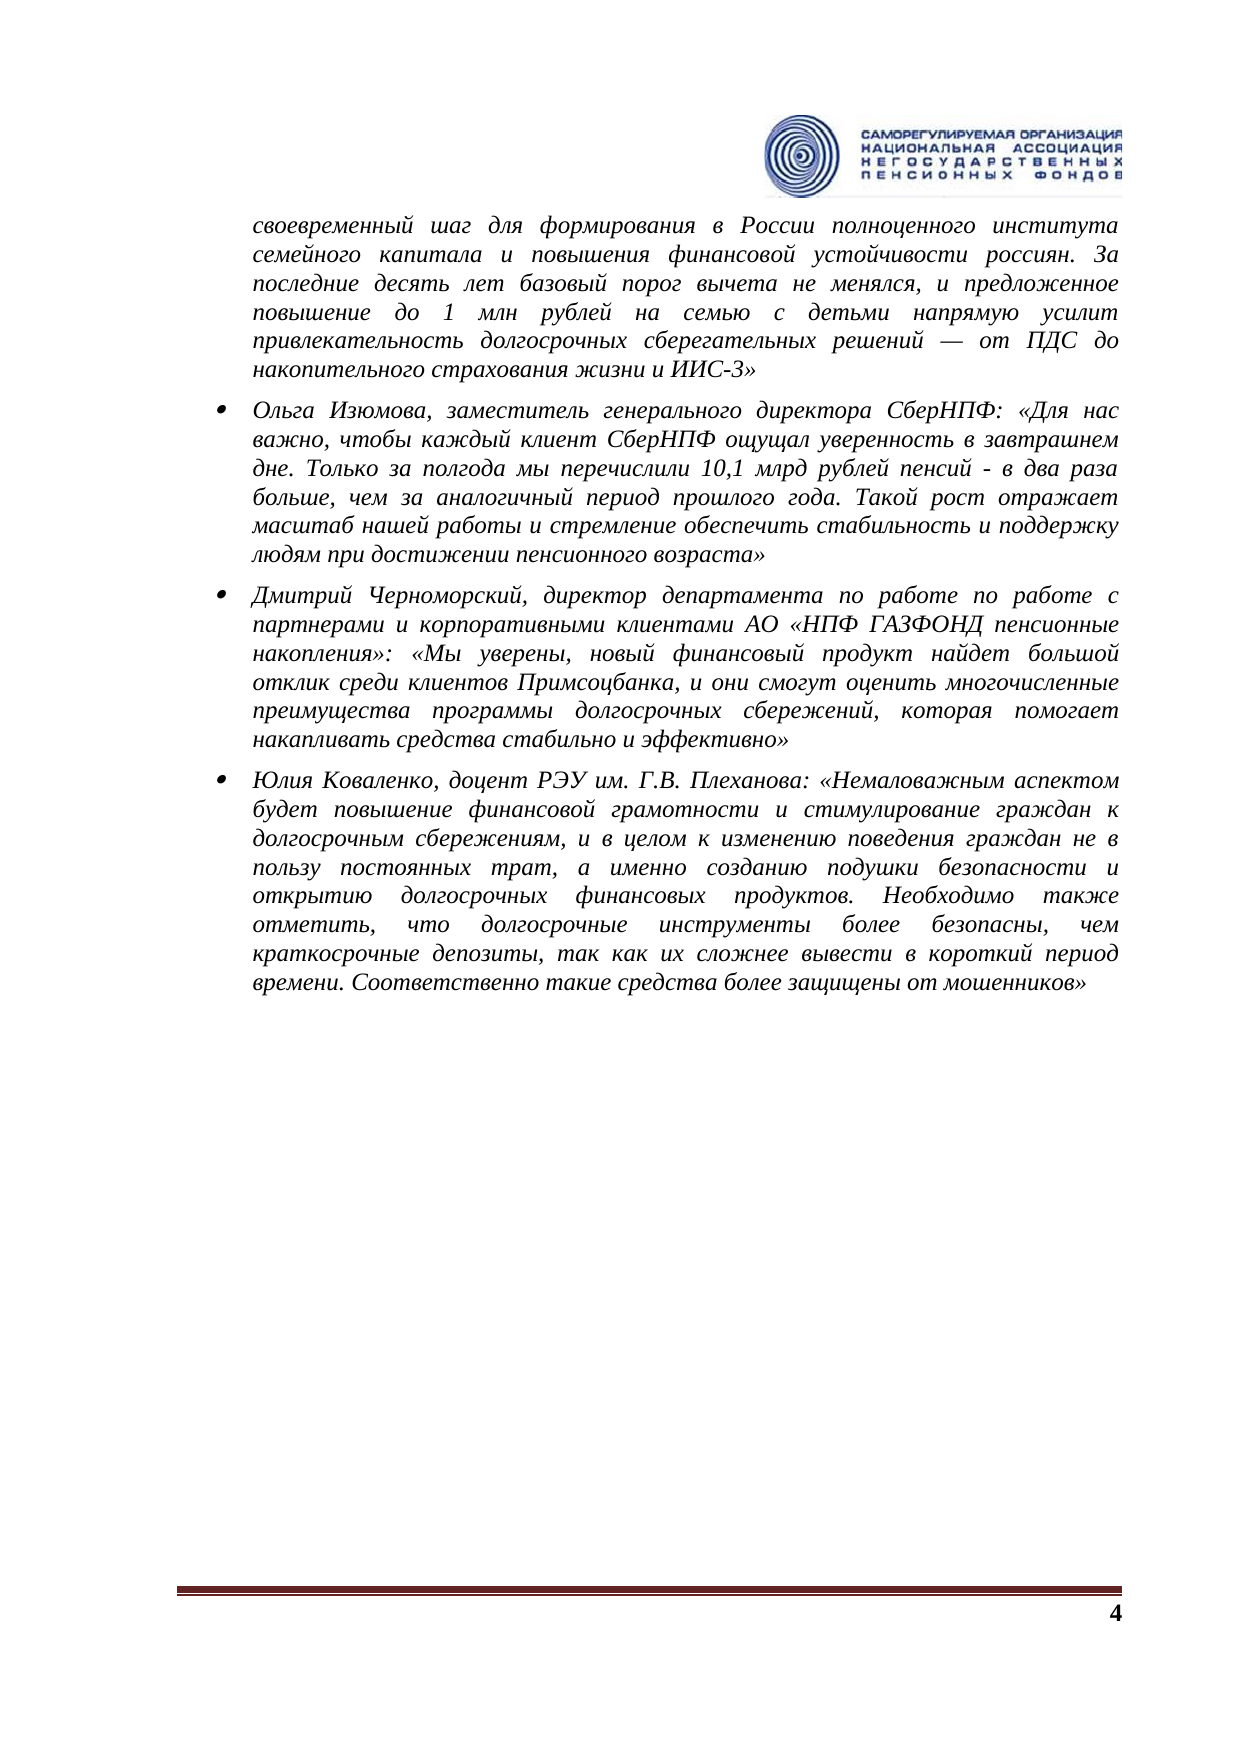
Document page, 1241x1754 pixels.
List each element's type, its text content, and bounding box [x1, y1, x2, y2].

picture [764, 115, 1123, 198]
list Дмитрий Черноморский, директор департамента по работе по работе с партнерами и корпоративными клиентами АО «НПФ ГАЗФОНД пенсионные накопления»: «Мы уверены, новый финансовый продукт найдет большой отклик среди клиентов Примсоцбанка, и они смогут оценить многочисленные преимущества программы долгосрочных сбережений, которая помогает накапливать средства стабильно и эффективно» [215, 580, 1122, 753]
list Ольга Изюмова, заместитель генерального директора СберНПФ: «Для нас важно, чтобы каждый клиент СберНПФ ощущал уверенность в завтрашнем дне. Только за полгода мы перечислили 10,1 млрд рублей пенсий - в два раза больше, чем за аналогичный период прошлого года. Такой рост отражает масштаб нашей работы и стремление обеспечить стабильность и поддержку людям при достижении пенсионного возраста» [215, 395, 1122, 568]
list Юлия Коваленко, доцент РЭУ им. Г.В. Плеханова: «Немаловажным аспектом будет повышение финансовой грамотности и стимулирование граждан к долгосрочным сбережениям, и в целом к изменению поведения граждан не в пользу постоянных трат, а именно созданию подушки безопасности и открытию долгосрочных финансовых продуктов. Необходимо также отметить, что долгосрочные инструменты более безопасны, чем краткосрочные депозиты, так как их сложнее вывести в короткий период времени. Соответственно такие средства более защищены от мошенников» [215, 765, 1122, 995]
